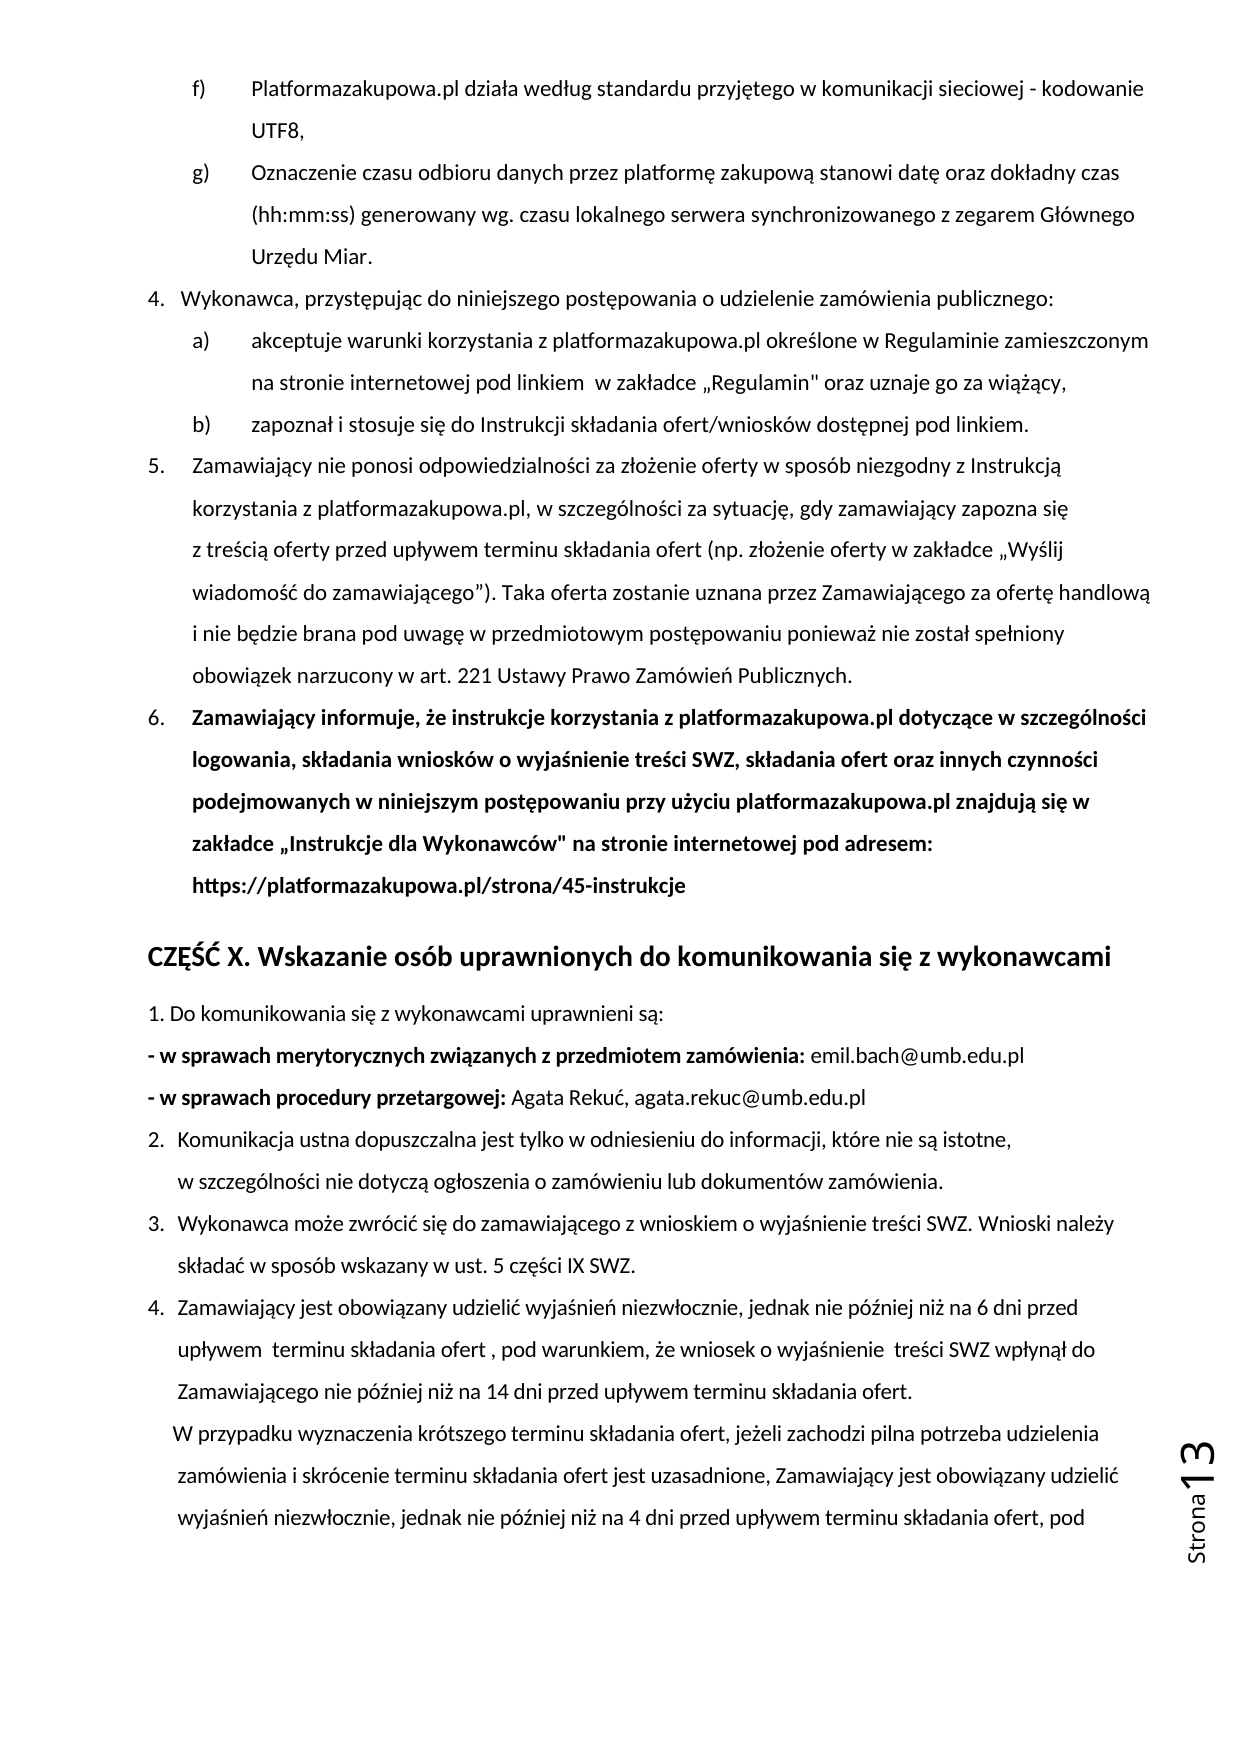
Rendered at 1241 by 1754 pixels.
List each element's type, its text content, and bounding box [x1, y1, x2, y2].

text 2. Komunikacja ustna dopuszczalna jest tylko w odniesieniu do informacji, które nie są istotne, w szczególności nie dotyczą ogłoszenia o zamówieniu lub dokumentów zamówienia. [148, 1125, 1152, 1195]
text 6. Zamawiający informuje, że instrukcje korzystania z platformazakupowa.pl dotyczące w szczególności logowania, składania wniosków o wyjaśnienie treści SWZ, składania ofert oraz innych czynności podejmowanych w niniejszym postępowaniu przy użyciu platformazakupowa.pl znajdują się w zakładce „Instrukcje dla Wykonawców" na stronie internetowej pod adresem: https://platformazakupowa.pl/strona/45-instrukcje [148, 703, 1152, 899]
text g) Oznaczenie czasu odbioru danych przez platformę zakupową stanowi datę oraz dokładny czas (hh:mm:ss) generowany wg. czasu lokalnego serwera synchronizowanego z zegarem Głównego Urzędu Miar. [192, 158, 1152, 270]
text - w sprawach procedury przetargowej: Agata Rekuć, agata.rekuc@umb.edu.pl [148, 1083, 1152, 1111]
text b) zapoznał i stosuje się do Instrukcji składania ofert/wniosków dostępnej pod linkiem. [192, 410, 1152, 438]
text a) akceptuje warunki korzystania z platformazakupowa.pl określone w Regulaminie zamieszczonym na stronie internetowej pod linkiem w zakładce „Regulamin" oraz uznaje go za wiążący, [192, 326, 1152, 396]
text f) Platformazakupowa.pl działa według standardu przyjętego w komunikacji sieciowej - kodowanie UTF8, [192, 74, 1152, 144]
text 5. Zamawiający nie ponosi odpowiedzialności za złożenie oferty w sposób niezgodny z Instrukcją korzystania z platformazakupowa.pl, w szczególności za sytuację, gdy zamawiający zapozna się z treścią oferty przed upływem terminu składania ofert (np. złożenie oferty w zakładce „Wyślij wiadomość do zamawiającego”). Taka oferta zostanie uznana przez Zamawiającego za ofertę handlową i nie będzie brana pod uwagę w przedmiotowym postępowaniu ponieważ nie został spełniony obowiązek narzucony w art. 221 Ustawy Prawo Zamówień Publicznych. [148, 452, 1152, 689]
text 3. Wykonawca może zwrócić się do zamawiającego z wnioskiem o wyjaśnienie treści SWZ. Wnioski należy składać w sposób wskazany w ust. 5 części IX SWZ. [148, 1209, 1152, 1279]
text 4. Zamawiający jest obowiązany udzielić wyjaśnień niezwłocznie, jednak nie później niż na 6 dni przed upływem terminu składania ofert , pod warunkiem, że wniosek o wyjaśnienie treści SWZ wpłynął do Zamawiającego nie później niż na 14 dni przed upływem terminu składania ofert. [148, 1293, 1152, 1405]
subtitle CZĘŚĆ X. Wskazanie osób uprawnionych do komunikowania się z wykonawcami [148, 938, 1152, 974]
text - w sprawach merytorycznych związanych z przedmiotem zamówienia: emil.bach@umb.edu.pl [148, 1041, 1152, 1069]
text 4. Wykonawca, przystępując do niniejszego postępowania o udzielenie zamówienia publicznego: [148, 284, 1152, 312]
text 1. Do komunikowania się z wykonawcami uprawnieni są: [148, 999, 1152, 1027]
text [148, 1419, 1152, 1531]
